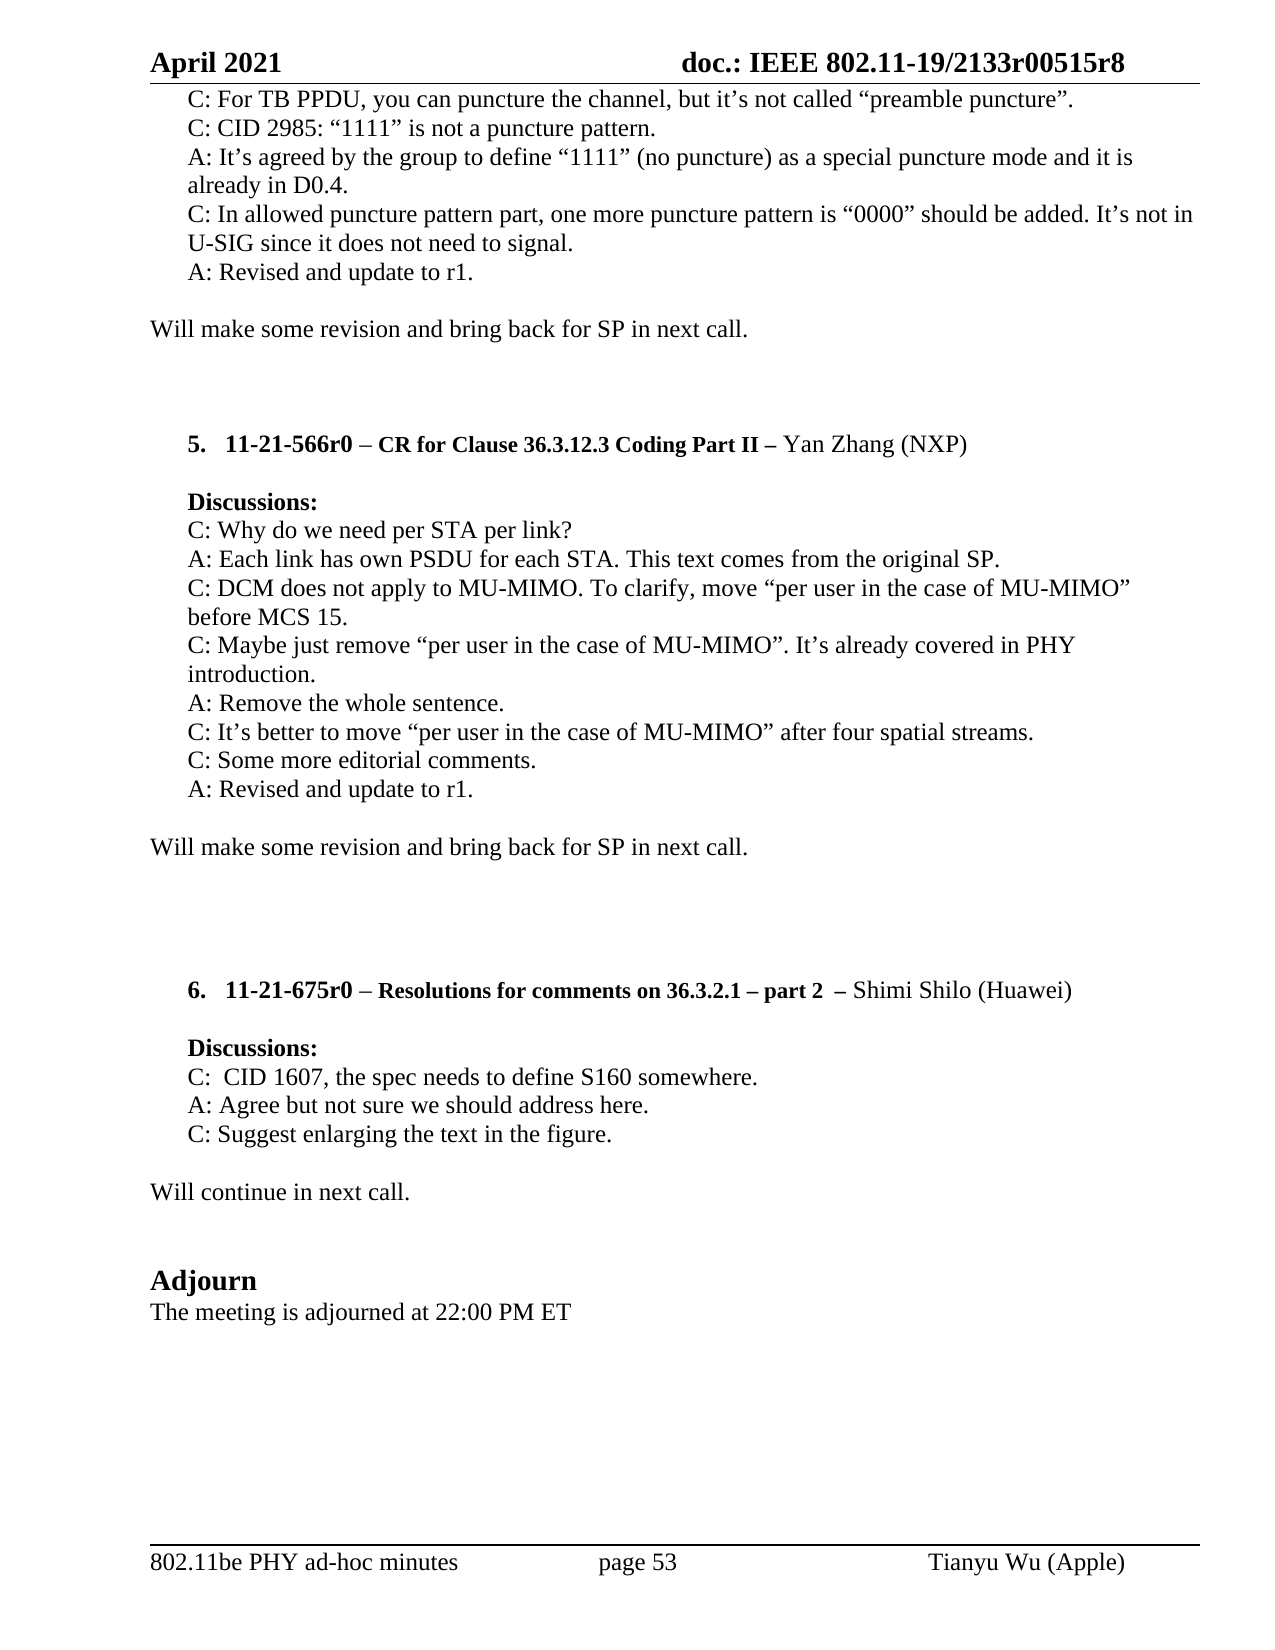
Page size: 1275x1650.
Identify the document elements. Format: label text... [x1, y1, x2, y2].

text A: It’s agreed by the group to define “1111” (no puncture) as a special puncture mode and it is already in D0.4. [187, 142, 1200, 199]
text A: Each link has own PSDU for each STA. This text comes from the original SP. [187, 544, 1200, 573]
text Will continue in next call. [150, 1177, 1200, 1206]
text Will make some revision and bring back for SP in next call. [150, 314, 1200, 343]
list 11-21-566r0 – CR for Clause 36.3.12.3 Coding Part II – Yan Zhang (NXP) [187, 429, 1200, 458]
text A: Revised and update to r1. [187, 774, 1200, 803]
text C: Suggest enlarging the text in the figure. [187, 1119, 1200, 1148]
text Will make some revision and bring back for SP in next call. [150, 832, 1200, 861]
text C: CID 1607, the spec needs to define S160 somewhere. [187, 1062, 1200, 1091]
text C: CID 2985: “1111” is not a puncture pattern. [187, 113, 1200, 142]
text Discussions: [187, 487, 1200, 516]
list 11-21-675r0 – Resolutions for comments on 36.3.2.1 – part 2 – Shimi Shilo (Huawei) [187, 976, 1200, 1004]
text C: For TB PPDU, you can puncture the channel, but it’s not called “preamble puncture”. [187, 84, 1200, 113]
text C: It’s better to move “per user in the case of MU-MIMO” after four spatial streams. [187, 717, 1200, 746]
text C: In allowed puncture pattern part, one more puncture pattern is “0000” should be added. It’s not in U-SIG since it does not need to signal. [187, 199, 1200, 257]
text C: DCM does not apply to MU-MIMO. To clarify, move “per user in the case of MU-MIMO” before MCS 15. [187, 573, 1200, 631]
text Discussions: [187, 1033, 1200, 1062]
text Adjourn [150, 1263, 1200, 1297]
text C: Some more editorial comments. [187, 746, 1200, 774]
text A: Agree but not sure we should address here. [187, 1091, 1200, 1119]
text The meeting is adjourned at 22:00 PM ET [150, 1297, 1200, 1325]
text C: Maybe just remove “per user in the case of MU-MIMO”. It’s already covered in PHY introduction. [187, 631, 1200, 688]
text A: Remove the whole sentence. [187, 688, 1200, 717]
text A: Revised and update to r1. [187, 257, 1200, 286]
text C: Why do we need per STA per link? [187, 516, 1200, 544]
